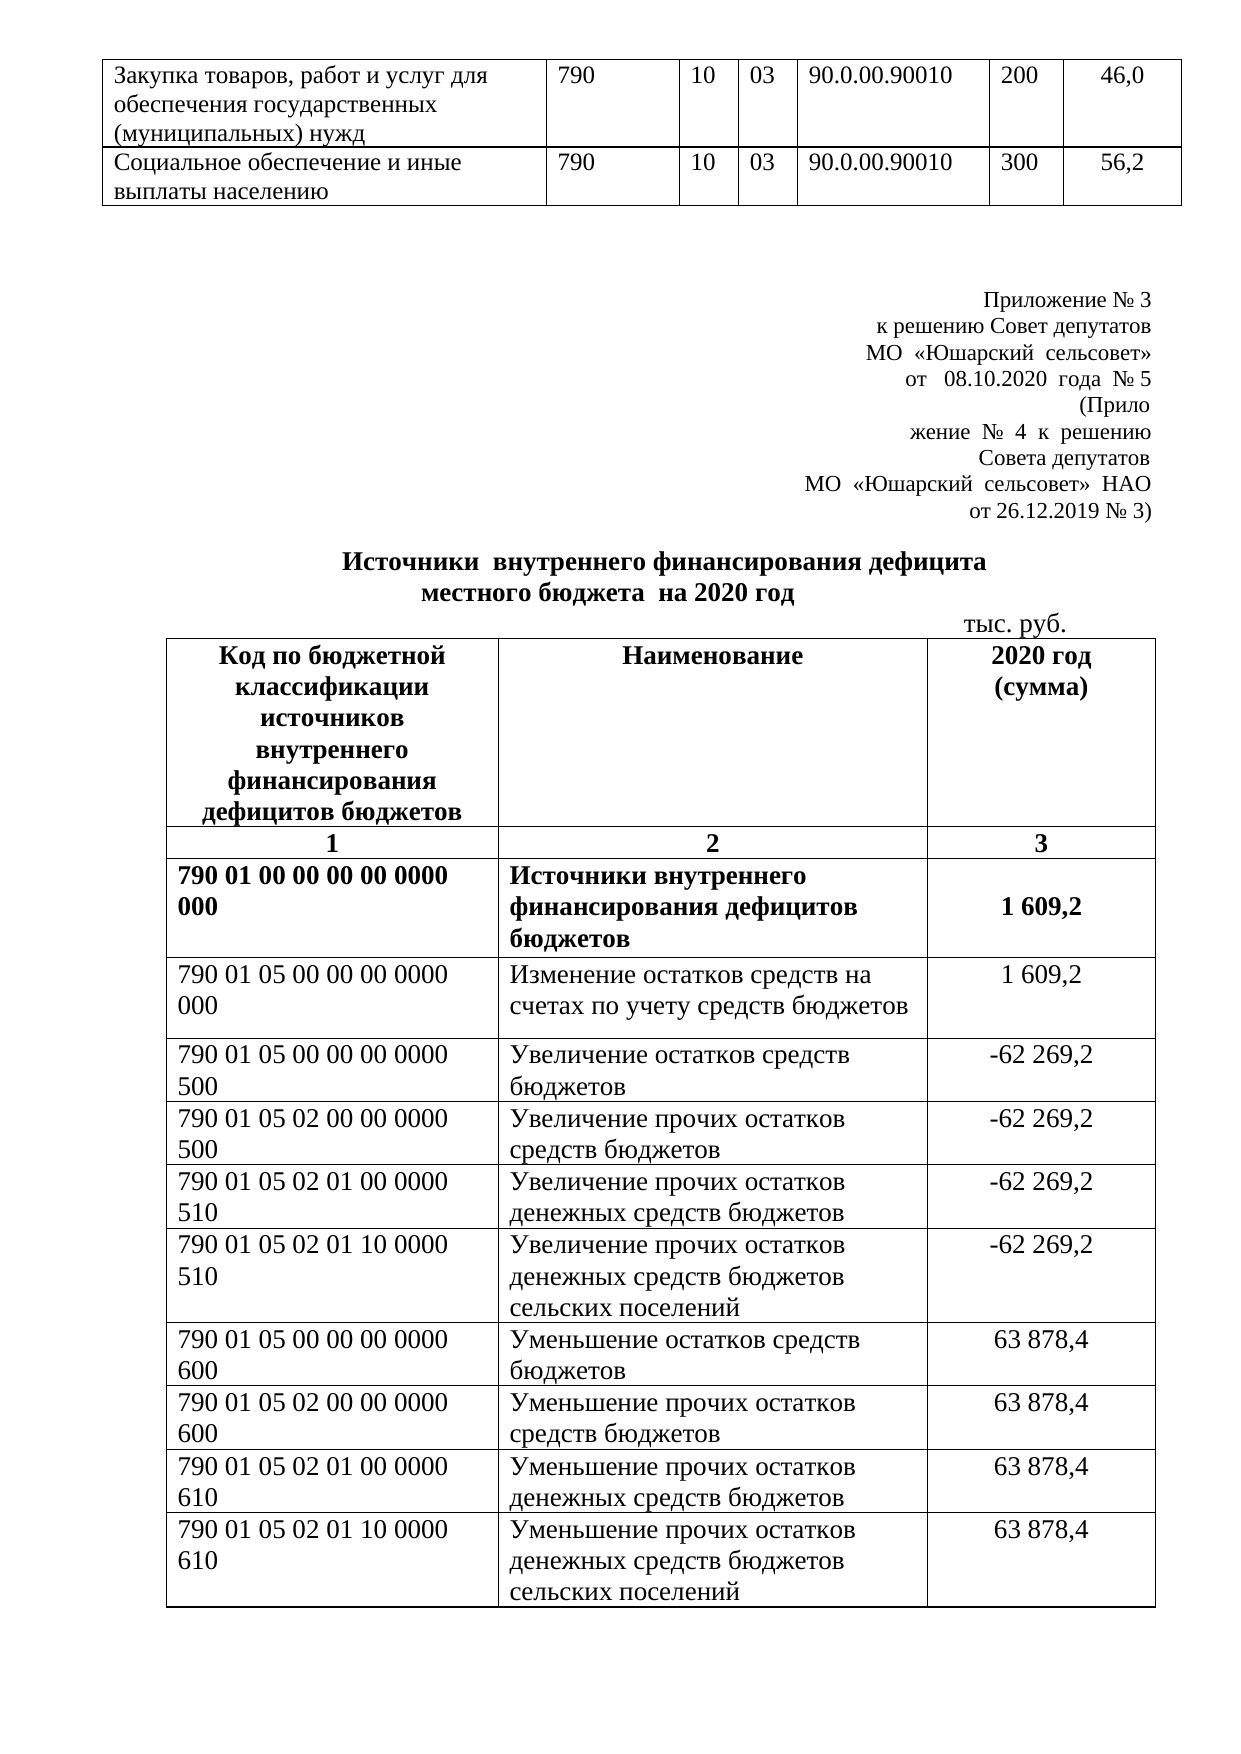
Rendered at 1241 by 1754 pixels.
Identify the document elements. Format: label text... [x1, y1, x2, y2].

text (Приложение № 4 к решению [177, 391, 1152, 444]
table_cell 790 [547, 60, 679, 146]
table_cell 790 [547, 148, 679, 205]
table_cell 790 01 05 02 00 00 0000 500 [167, 1102, 498, 1164]
table_cell -62 269,2 [928, 1102, 1155, 1164]
table_cell 790 01 05 00 00 00 0000 500 [167, 1039, 498, 1101]
table_cell Социальное обеспечение и иные выплаты населению [103, 148, 546, 205]
table_cell 200 [990, 60, 1063, 146]
table_cell Источники внутреннего финансирования дефицитов бюджетов [499, 859, 927, 957]
table_cell 63 878,4 [928, 1450, 1155, 1512]
text Источники внутреннего финансирования дефицита [177, 545, 1152, 576]
table_cell Уменьшение прочих остатков средств бюджетов [499, 1386, 927, 1448]
table_cell 790 01 05 02 00 00 0000 600 [167, 1386, 498, 1448]
table_cell -62 269,2 [928, 1165, 1155, 1227]
table_cell 790 01 05 02 01 00 0000 510 [167, 1165, 498, 1227]
table_cell Уменьшение прочих остатков денежных средств бюджетов [499, 1450, 927, 1512]
table_cell Увеличение остатков средств бюджетов [499, 1039, 927, 1101]
table_cell 790 01 05 02 01 10 0000 510 [167, 1229, 498, 1322]
table_cell 63 878,4 [928, 1513, 1155, 1606]
table_cell 790 01 05 02 01 00 0000 610 [167, 1450, 498, 1512]
text Совета депутатов МО «Юшарский сельсовет» НАО от 26.12.2019 № 3) [177, 444, 1152, 523]
table_cell 46,0 [1064, 60, 1181, 146]
table_cell 790 01 05 02 01 10 0000 610 [167, 1513, 498, 1606]
table_cell 1 [167, 827, 498, 858]
table_cell Увеличение прочих остатков средств бюджетов [499, 1102, 927, 1164]
table_cell 10 [680, 148, 738, 205]
table_cell Уменьшение остатков средств бюджетов [499, 1323, 927, 1385]
text местного бюджета на 2020 год [177, 576, 1152, 607]
table_cell -62 269,2 [928, 1039, 1155, 1101]
table_cell 03 [739, 60, 797, 146]
table_cell 90.0.00.90010 [798, 148, 989, 205]
text к решению Совет депутатов МО «Юшарский сельсовет» [177, 312, 1152, 365]
table_cell 56,2 [1064, 148, 1181, 205]
table_cell 63 878,4 [928, 1323, 1155, 1385]
table_cell 300 [990, 148, 1063, 205]
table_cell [103, 60, 546, 146]
table_cell 790 01 05 00 00 00 0000 000 [167, 958, 498, 1037]
table_cell Увеличение прочих остатков денежных средств бюджетов сельских поселений [499, 1229, 927, 1322]
table_header 2020 год (сумма) [928, 639, 1155, 826]
table_cell 3 [928, 827, 1155, 858]
text Приложение № 3 [177, 286, 1152, 312]
table_header Наименование [499, 639, 927, 826]
table_cell 63 878,4 [928, 1386, 1155, 1448]
table_cell 2 [499, 827, 927, 858]
table_cell 10 [680, 60, 738, 146]
table_cell Изменение остатков средств на счетах по учету средств бюджетов [499, 958, 927, 1037]
table_cell Уменьшение прочих остатков денежных средств бюджетов сельских поселений [499, 1513, 927, 1606]
table_cell 1 609,2 [928, 859, 1155, 957]
table_cell -62 269,2 [928, 1229, 1155, 1322]
table_cell 03 [739, 148, 797, 205]
table_cell 790 01 00 00 00 00 0000 000 [167, 859, 498, 957]
text от 08.10.2020 года № 5 [177, 365, 1152, 391]
table_cell 790 01 05 00 00 00 0000 600 [167, 1323, 498, 1385]
table_header Код по бюджетной классификации источников внутреннего финансирования дефицитов бюджетов [167, 639, 498, 826]
table_cell 90.0.00.90010 [798, 60, 989, 146]
text тыс. руб. [177, 607, 1152, 638]
table_cell 1 609,2 [928, 958, 1155, 1037]
table_cell Увеличение прочих остатков денежных средств бюджетов [499, 1165, 927, 1227]
